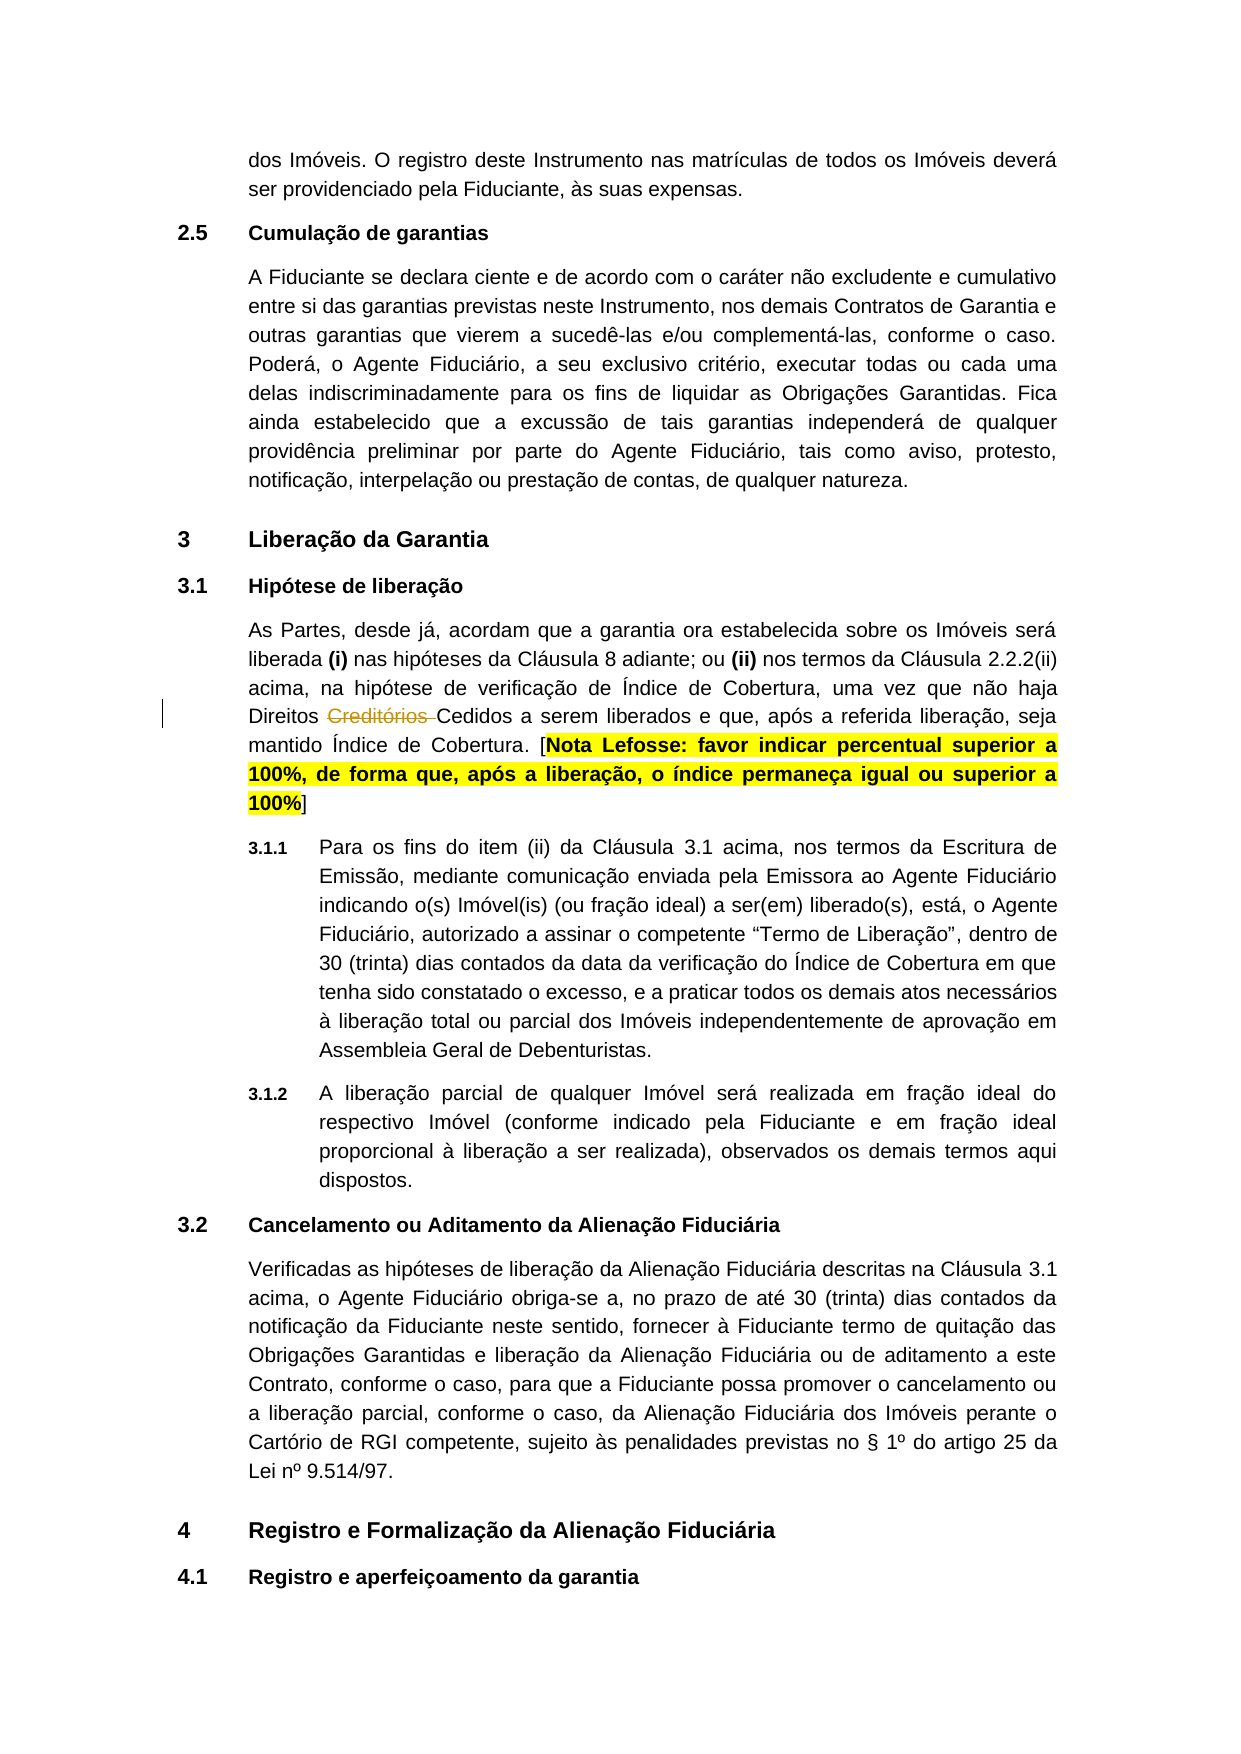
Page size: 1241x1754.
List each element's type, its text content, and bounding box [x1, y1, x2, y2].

text A Fiduciante se declara ciente e de acordo com o caráter não excludente e cumulativo entre si das garantias previstas neste Instrumento, nos demais Contratos de Garantia e outras garantias que vierem a sucedê-las e/ou complementá-las, conforme o caso. Poderá, o Agente Fiduciário, a seu exclusivo critério, executar todas ou cada uma delas indiscriminadamente para os fins de liquidar as Obrigações Garantidas. Fica ainda estabelecido que a excussão de tais garantias independerá de qualquer providência preliminar por parte do Agente Fiduciário, tais como aviso, protesto, notificação, interpelação ou prestação de contas, de qualquer natureza. [248, 265, 1058, 492]
text Cumulação de garantias [177, 220, 1058, 245]
text Hipótese de liberação [177, 572, 1058, 598]
text Liberação da Garantia [177, 526, 1058, 552]
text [248, 148, 1058, 201]
text Verificadas as hipóteses de liberação da Alienação Fiduciária descritas na Cláusula 3.1 acima, o Agente Fiduciário obriga-se a, no prazo de até 30 (trinta) dias contados da notificação da Fiduciante neste sentido, fornecer à Fiduciante termo de quitação das Obrigações Garantidas e liberação da Alienação Fiduciária ou de aditamento a este Contrato, conforme o caso, para que a Fiduciante possa promover o cancelamento ou a liberação parcial, conforme o caso, da Alienação Fiduciária dos Imóveis perante o Cartório de RGI competente, sujeito às penalidades previstas no § 1º do artigo 25 da Lei nº 9.514/97. [248, 1256, 1058, 1483]
text Registro e Formalização da Alienação Fiduciária [177, 1517, 1058, 1544]
text Para os fins do item (ii) da Cláusula 3.1 acima, nos termos da Escritura de Emissão, mediante comunicação enviada pela Emissora ao Agente Fiduciário indicando o(s) Imóvel(is) (ou fração ideal) a ser(em) liberado(s), está, o Agente Fiduciário, autorizado a assinar o competente “Termo de Liberação”, dentro de 30 (trinta) dias contados da data da verificação do Índice de Cobertura em que tenha sido constatado o excesso, e a praticar todos os demais atos necessários à liberação total ou parcial dos Imóveis independentemente de aprovação em Assembleia Geral de Debenturistas. [248, 835, 1058, 1061]
text Cancelamento ou Aditamento da Alienação Fiduciária [177, 1211, 1058, 1237]
text As Partes, desde já, acordam que a garantia ora estabelecida sobre os Imóveis será liberada (i) nas hipóteses da Cláusula 8 adiante; ou (ii) nos termos da Cláusula 2.2.2(ii) acima, na hipótese de verificação de Índice de Cobertura, uma vez que não haja Direitos Cedidos a serem liberados e que, após a referida liberação, seja mantido Índice de Cobertura. [Nota Lefosse: favor indicar percentual superior a 100%, de forma que, após a liberação, o índice permaneça igual ou superior a 100%] [248, 617, 1058, 762]
text A liberação parcial de qualquer Imóvel será realizada em fração ideal do respectivo Imóvel (conforme indicado pela Fiduciante e em fração ideal proporcional à liberação a ser realizada), observados os demais termos aqui dispostos. [248, 1081, 1058, 1192]
text Registro e aperfeiçoamento da garantia [177, 1564, 1058, 1589]
